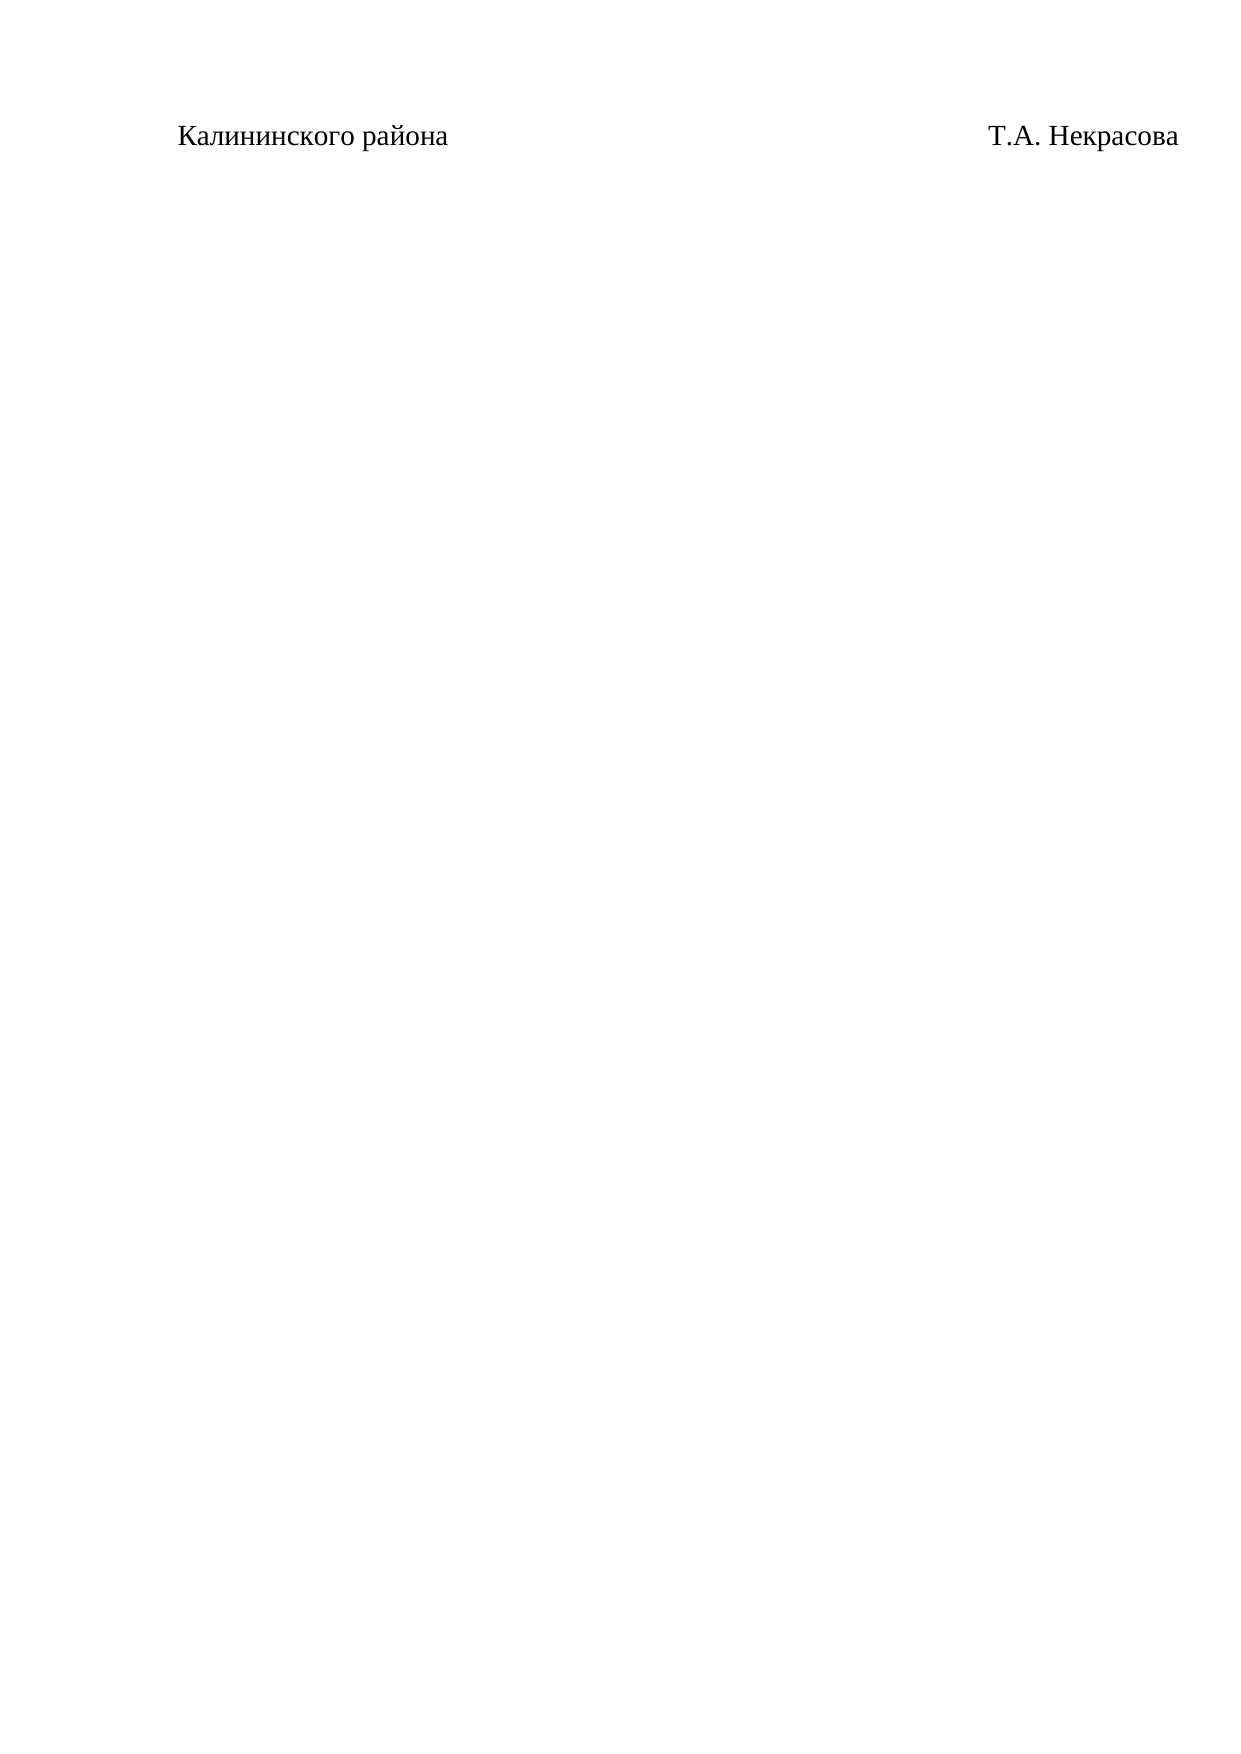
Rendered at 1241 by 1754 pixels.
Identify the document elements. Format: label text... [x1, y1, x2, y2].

text Калининского района Т.А. Некрасова [177, 118, 1181, 152]
